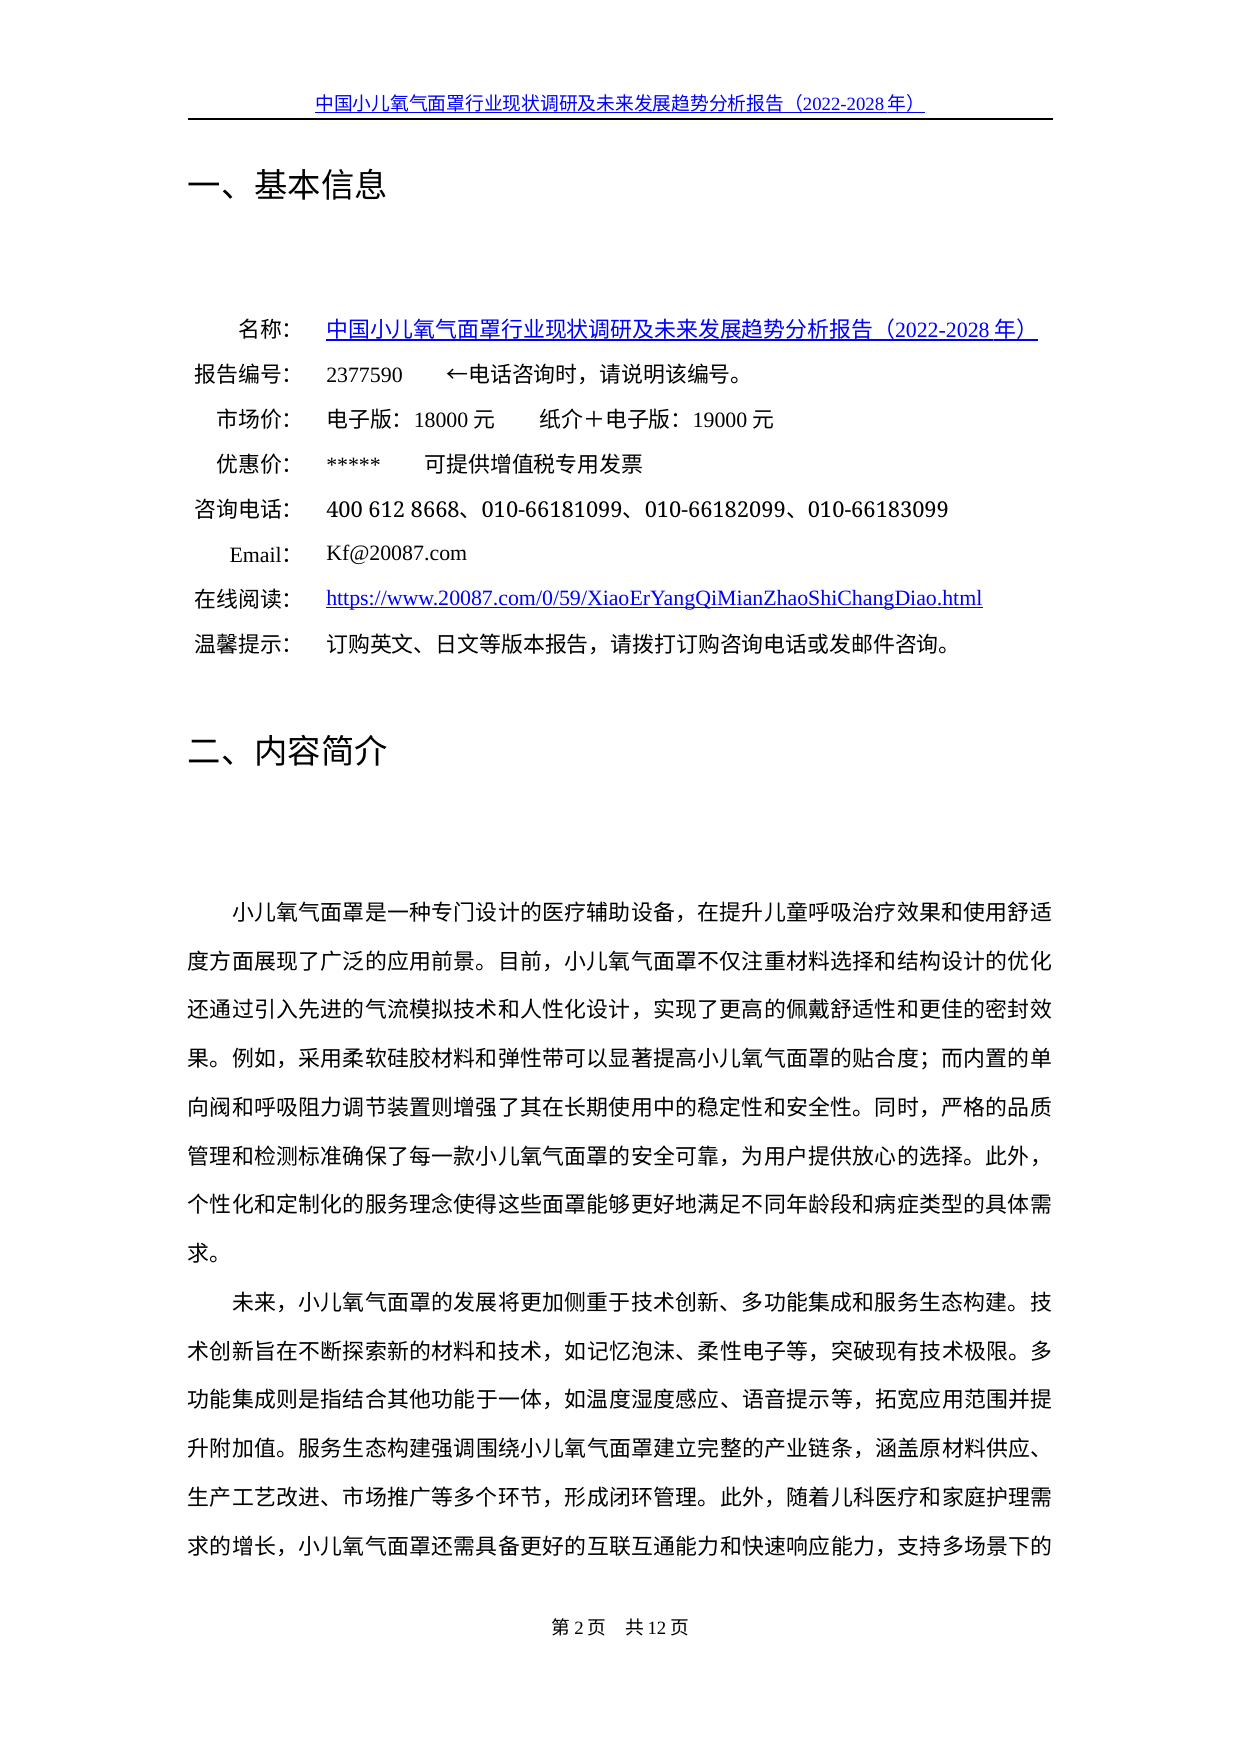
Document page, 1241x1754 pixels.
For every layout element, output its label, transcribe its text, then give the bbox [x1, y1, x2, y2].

table_cell 报告编号： [167, 357, 315, 402]
table_cell ***** 可提供增值税专用发票 [315, 447, 1073, 492]
table_cell 温馨提示： [167, 627, 315, 672]
table_cell [315, 582, 1073, 627]
table_cell 电子版：18000 元 纸介＋电子版：19000 元 [315, 402, 1073, 447]
table_cell 订购英文、日文等版本报告，请拨打订购咨询电话或发邮件咨询。 [315, 627, 1073, 672]
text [187, 894, 1053, 1561]
title 二、内容简介 [187, 717, 1053, 782]
table_header 名称： [167, 312, 315, 357]
table_cell 2377590 ←电话咨询时，请说明该编号。 [315, 357, 1073, 402]
table_cell 咨询电话： [167, 492, 315, 537]
title 一、基本信息 [187, 150, 1053, 215]
table_cell 市场价： [167, 402, 315, 447]
table_header 中国小儿氧气面罩行业现状调研及未来发展趋势分析报告（2022-2028年） [315, 312, 1073, 357]
table_cell 400 612 8668、010-66181099、010-66182099、010-66183099 [315, 492, 1073, 537]
table_cell Kf@20087.com [315, 537, 1073, 582]
table_cell Email： [167, 537, 315, 582]
table_cell 优惠价： [167, 447, 315, 492]
table_cell 在线阅读： [167, 582, 315, 627]
